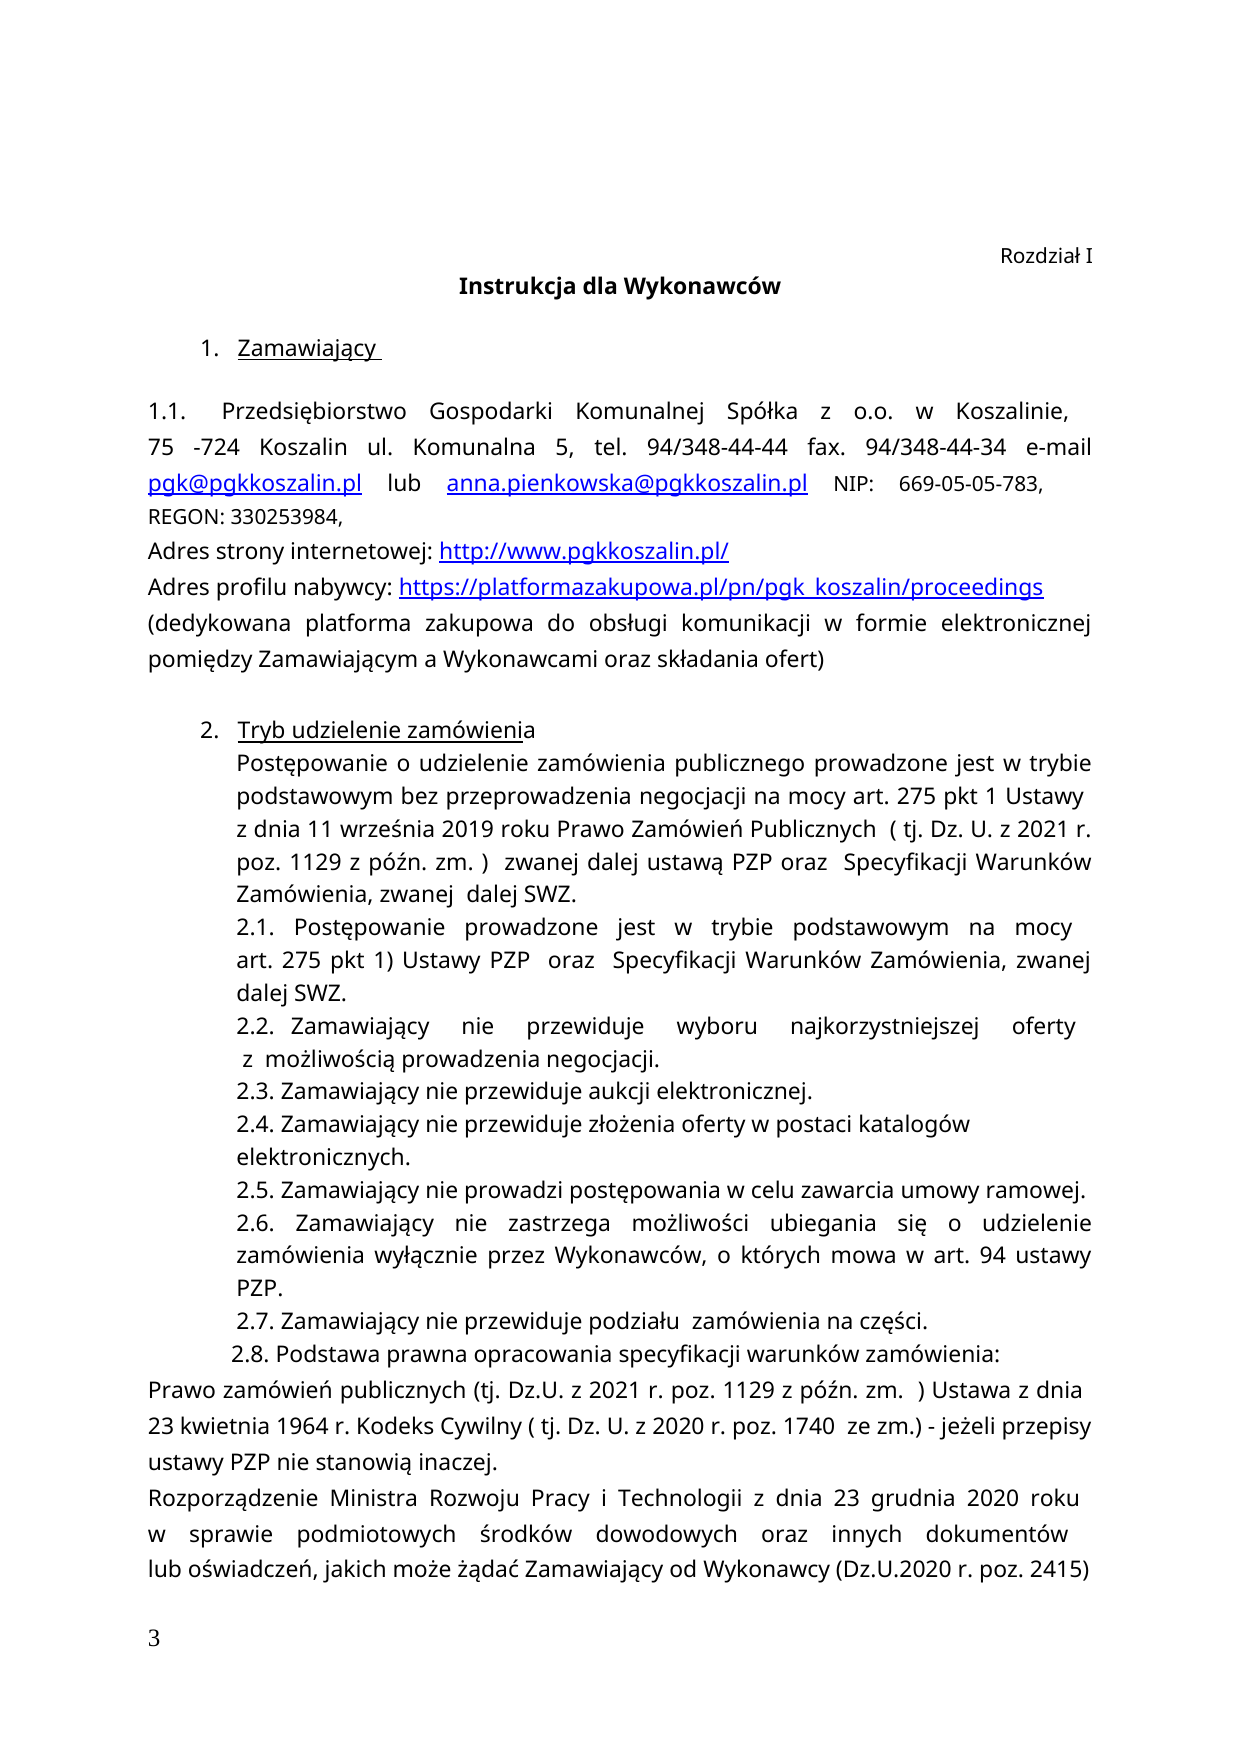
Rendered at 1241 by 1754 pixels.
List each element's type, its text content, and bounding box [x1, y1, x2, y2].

text Rozdział I [148, 241, 1093, 270]
text 2.7. Zamawiający nie przewiduje podziału zamówienia na części. [236, 1305, 1093, 1336]
text 2.3. Zamawiający nie przewiduje aukcji elektronicznej. [236, 1075, 1093, 1107]
text 2.2. Zamawiający nie przewiduje wyboru najkorzystniejszej oferty z możliwością prowadzenia negocjacji. [236, 1010, 1093, 1074]
text Rozporządzenie Ministra Rozwoju Pracy i Technologii z dnia 23 grudnia 2020 roku w sprawie podmiotowych środków dowodowych oraz innych dokumentów lub oświadczeń, jakich może żądać Zamawiający od Wykonawcy (Dz.U.2020 r. poz. 2415) [148, 1482, 1093, 1585]
text 2.1. Postępowanie prowadzone jest w trybie podstawowym na mocy art. 275 pkt 1) Ustawy PZP oraz Specyfikacji Warunków Zamówienia, zwanej dalej SWZ. [236, 911, 1093, 1008]
text Prawo zamówień publicznych (tj. Dz.U. z 2021 r. poz. 1129 z późn. zm. ) Ustawa z dnia 23 kwietnia 1964 r. Kodeks Cywilny ( tj. Dz. U. z 2020 r. poz. 1740 ze zm.) - jeżeli przepisy ustawy PZP nie stanowią inaczej. [148, 1374, 1093, 1477]
text Instrukcja dla Wykonawców [148, 270, 1093, 301]
text Adres strony internetowej: http://www.pgkkoszalin.pl/ [148, 535, 1093, 566]
text 2.5. Zamawiający nie prowadzi postępowania w celu zawarcia umowy ramowej. [236, 1174, 1093, 1205]
text Postępowanie o udzielenie zamówienia publicznego prowadzone jest w trybie podstawowym bez przeprowadzenia negocjacji na mocy art. 275 pkt 1 Ustawy z dnia 11 września 2019 roku Prawo Zamówień Publicznych ( tj. Dz. U. z 2021 r. poz. 1129 z późn. zm. ) zwanej dalej ustawą PZP oraz Specyfikacji Warunków Zamówienia, zwanej dalej SWZ. [236, 747, 1093, 910]
text 1.1. Przedsiębiorstwo Gospodarki Komunalnej Spółka z o.o. w Koszalinie, 75 -724 Koszalin ul. Komunalna 5, tel. 94/348-44-44 fax. 94/348-44-34 e-mail pgk@pgkkoszalin.pl lub anna.pienkowska@pgkkoszalin.pl NIP: 669-05-05-783, REGON: 330253984, [148, 395, 1093, 531]
text 2.8. Podstawa prawna opracowania specyfikacji warunków zamówienia: [148, 1338, 1093, 1369]
text (dedykowana platforma zakupowa do obsługi komunikacji w formie elektronicznej pomiędzy Zamawiającym a Wykonawcami oraz składania ofert) [148, 607, 1093, 674]
list Tryb udzielenie zamówienia [200, 714, 1093, 746]
text 2.4. Zamawiający nie przewiduje złożenia oferty w postaci katalogów elektronicznych. [236, 1108, 1093, 1172]
list Zamawiający [200, 332, 1093, 363]
text 2.6. Zamawiający nie zastrzega możliwości ubiegania się o udzielenie zamówienia wyłącznie przez Wykonawców, o których mowa w art. 94 ustawy PZP. [236, 1207, 1093, 1303]
text Adres profilu nabywcy: https://platformazakupowa.pl/pn/pgk_koszalin/proceedings [148, 571, 1093, 602]
